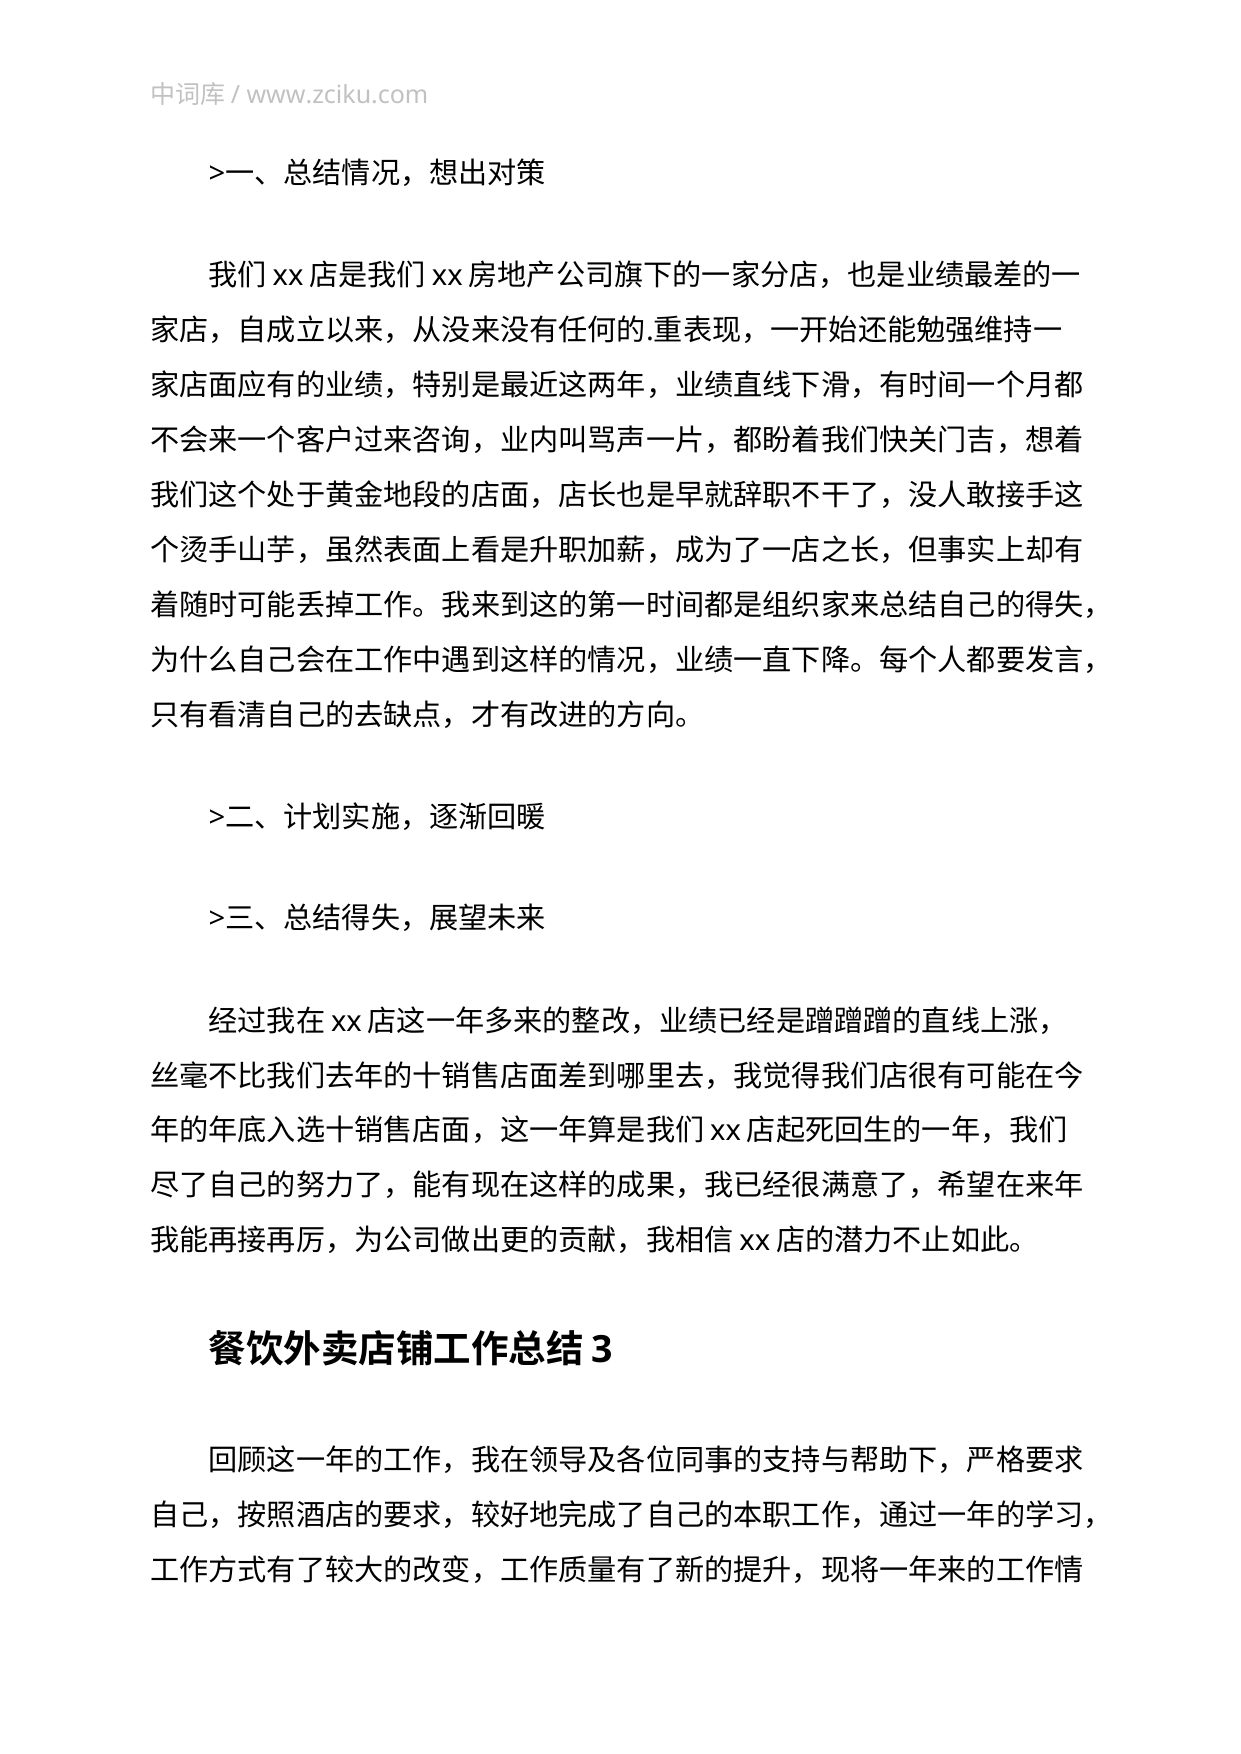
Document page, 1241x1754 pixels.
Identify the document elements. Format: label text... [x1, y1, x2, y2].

text 餐饮外卖店铺工作总结3 [150, 1319, 1090, 1373]
text >三、总结得失，展望未来 [150, 895, 1090, 937]
text 经过我在xx店这一年多来的整改，业绩已经是蹭蹭蹭的直线上涨，丝毫不比我们去年的十销售店面差到哪里去，我觉得我们店很有可能在今年的年底入选十销售店面，这一年算是我们xx店起死回生的一年，我们尽了自己的努力了，能有现在这样的成果，我已经很满意了，希望在来年我能再接再厉，为公司做出更的贡献，我相信xx店的潜力不止如此。 [150, 997, 1090, 1259]
text 我们xx店是我们xx房地产公司旗下的一家分店，也是业绩最差的一家店，自成立以来，从没来没有任何的.重表现，一开始还能勉强维持一家店面应有的业绩，特别是最近这两年，业绩直线下滑，有时间一个月都不会来一个客户过来咨询，业内叫骂声一片，都盼着我们快关门吉，想着我们这个处于黄金地段的店面，店长也是早就辞职不干了，没人敢接手这个烫手山芋，虽然表面上看是升职加薪，成为了一店之长，但事实上却有着随时可能丢掉工作。我来到这的第一时间都是组织家来总结自己的得失，为什么自己会在工作中遇到这样的情况，业绩一直下降。每个人都要发言，只有看清自己的去缺点，才有改进的方向。 [150, 252, 1090, 734]
text >一、总结情况，想出对策 [150, 150, 1090, 192]
text >二、计划实施，逐渐回暖 [150, 793, 1090, 836]
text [150, 1436, 1090, 1588]
